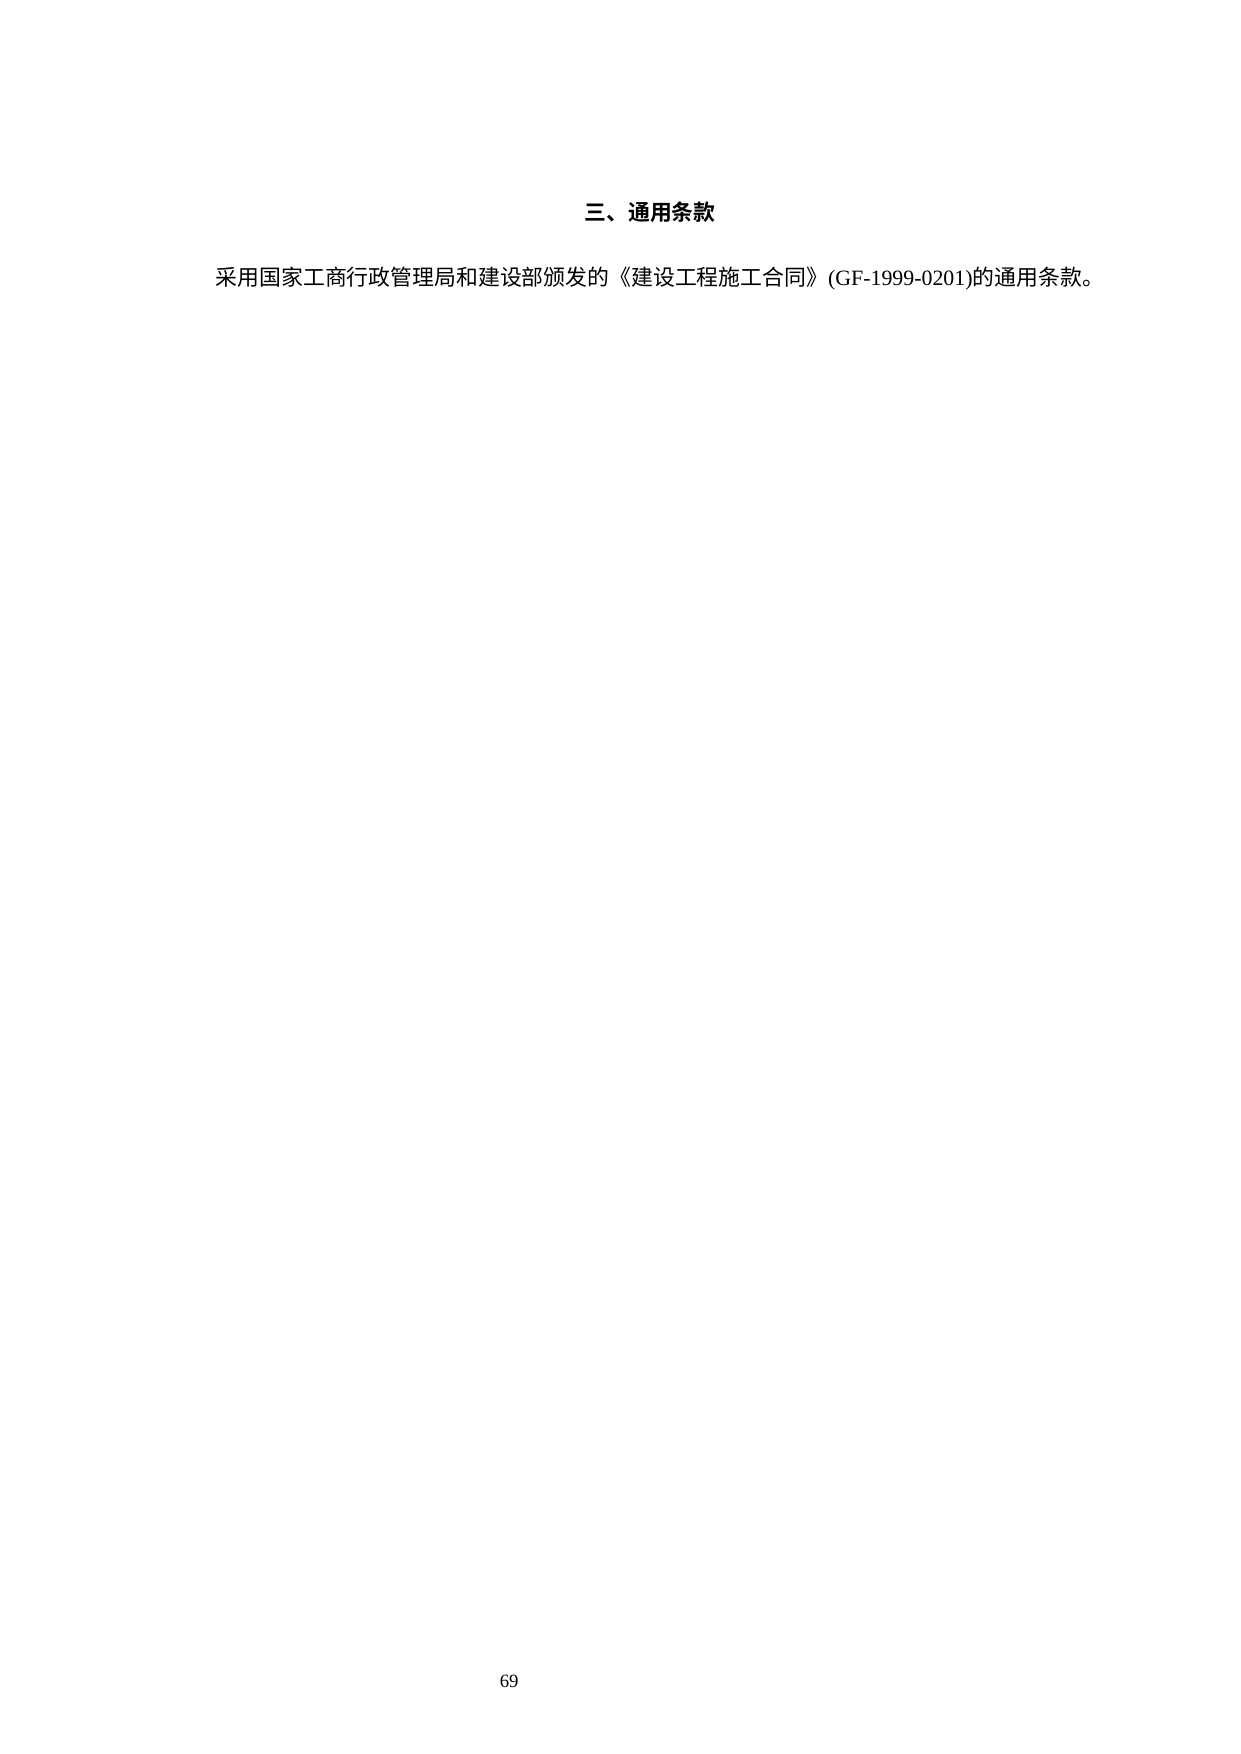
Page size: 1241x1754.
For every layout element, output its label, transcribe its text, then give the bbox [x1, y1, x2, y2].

text 三、通用条款 [172, 194, 1128, 227]
text 采用国家工商行政管理局和建设部颁发的《建设工程施工合同》(GF-1999-0201)的通用条款。 [172, 259, 1128, 292]
